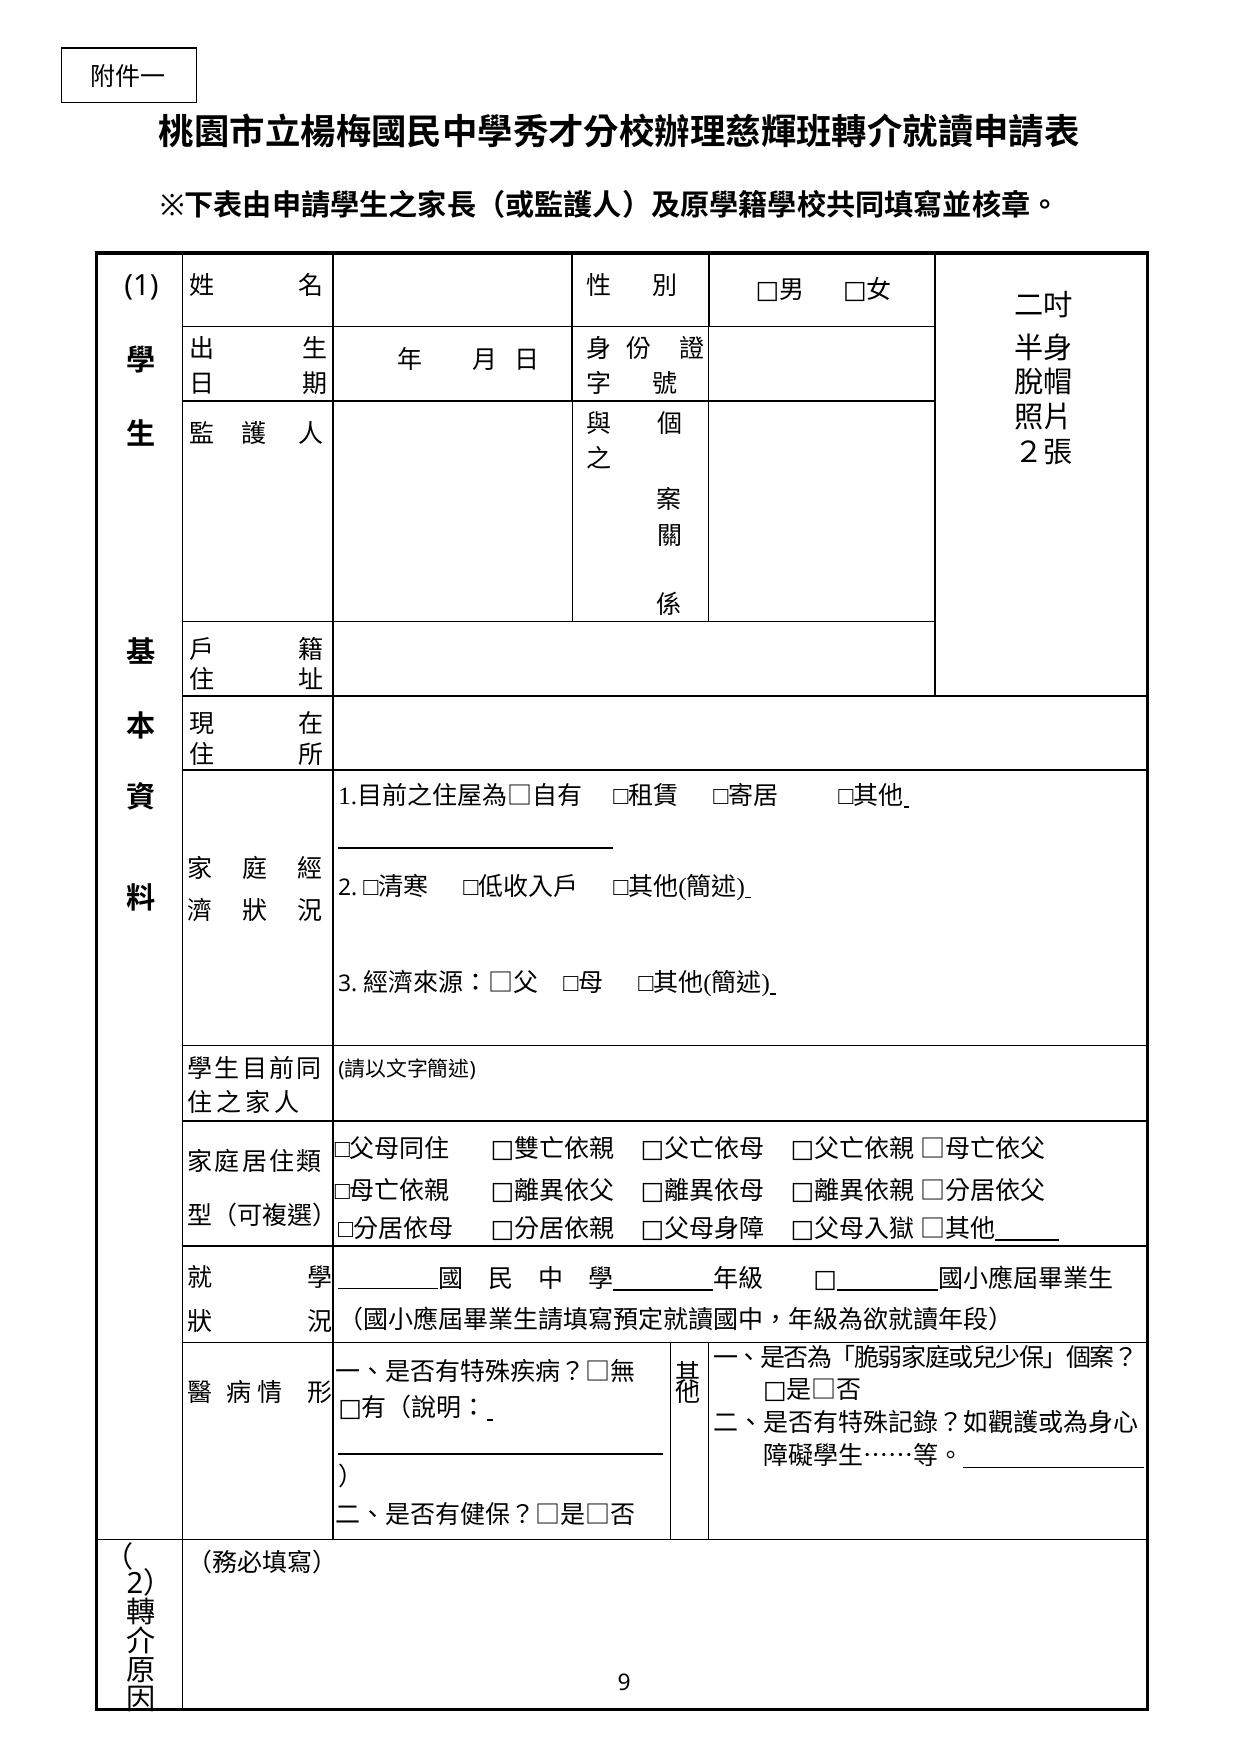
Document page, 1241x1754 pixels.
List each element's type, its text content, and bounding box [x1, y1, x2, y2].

subtitle ※下表由申請學生之家長（或監護人）及原學籍學校共同填寫並核章。 [160, 182, 1221, 224]
text 桃園市立楊梅國民中學秀才分校辦理慈輝班轉介就讀申請表 [159, 104, 1221, 155]
